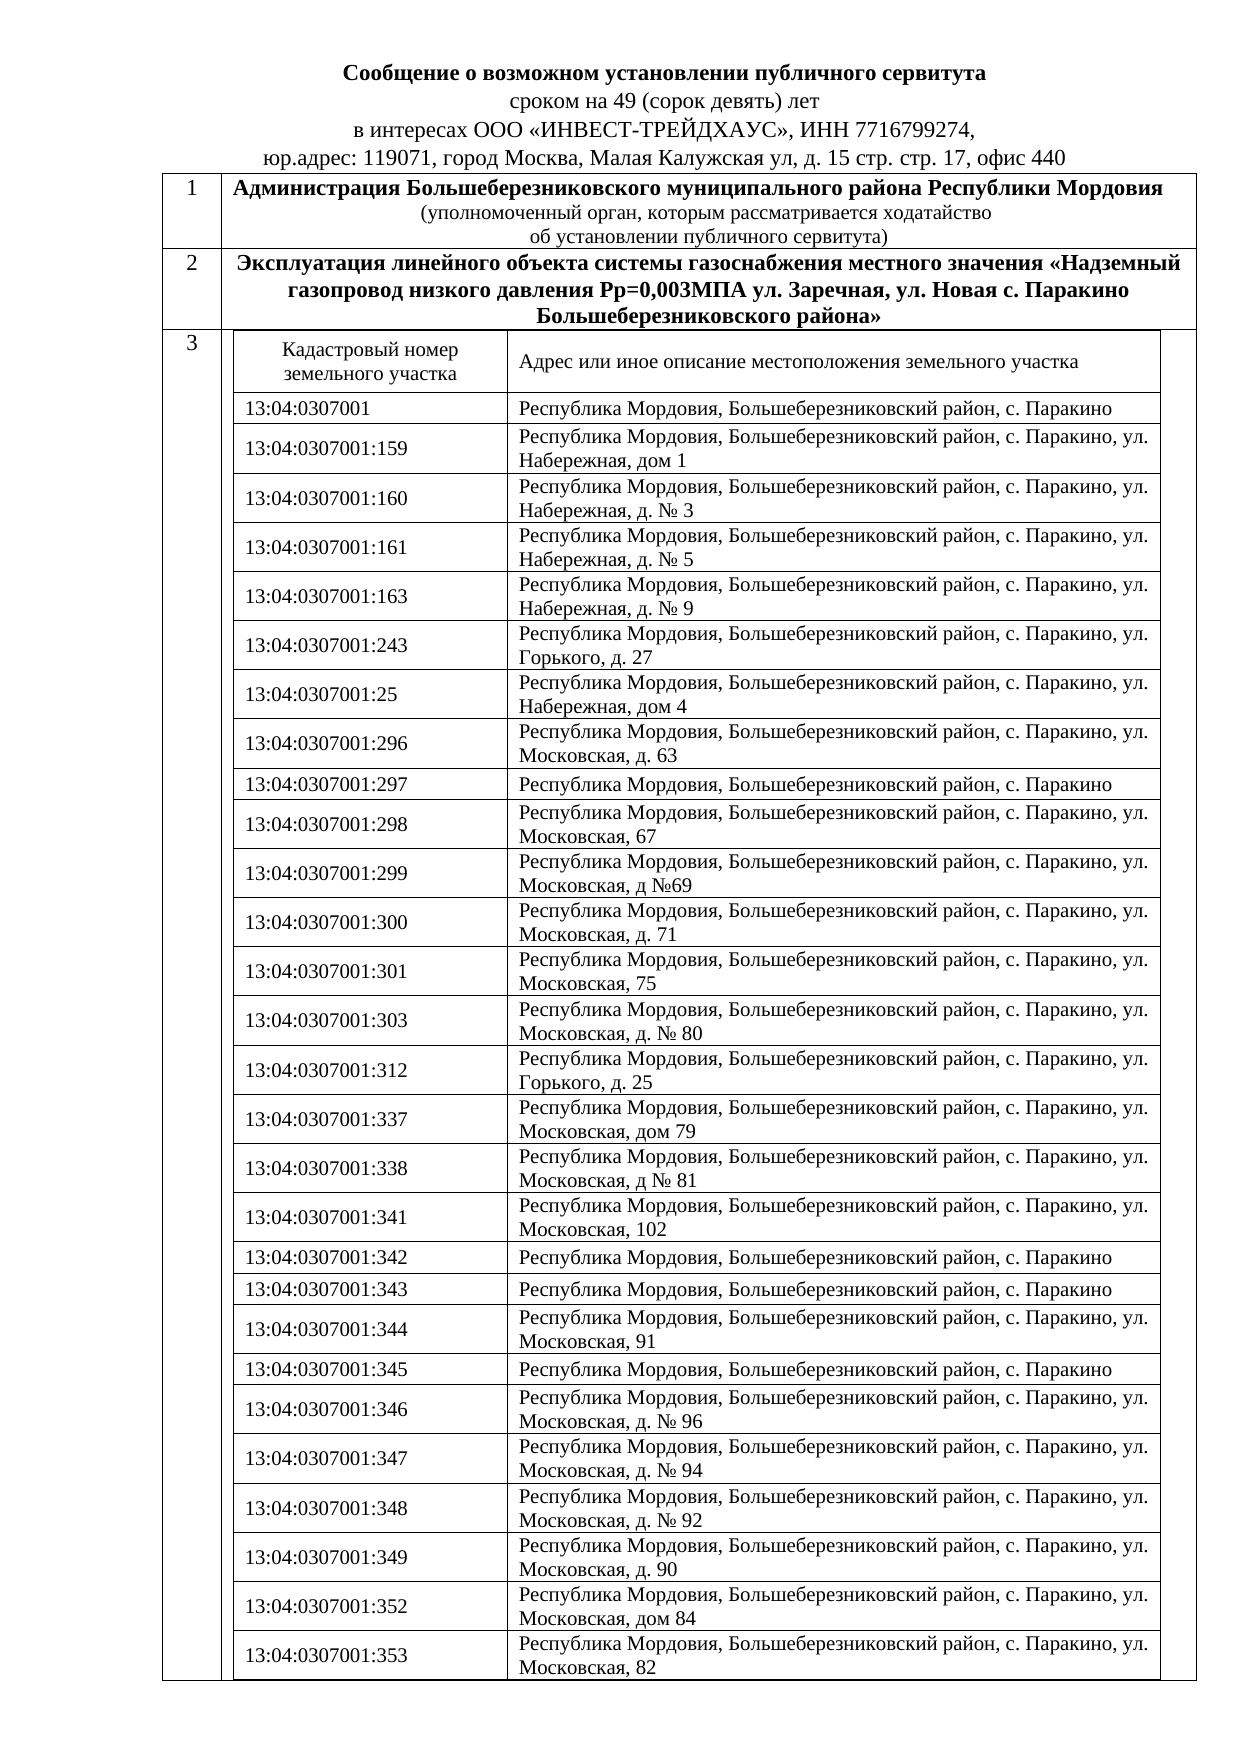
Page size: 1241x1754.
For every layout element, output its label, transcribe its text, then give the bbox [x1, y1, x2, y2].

table_cell [234, 898, 507, 946]
table_cell [234, 393, 507, 423]
table_cell [234, 1305, 507, 1353]
table_cell [234, 1631, 507, 1679]
text Сообщение о возможном установлении публичного сервитута [177, 59, 1152, 85]
table_cell [234, 621, 507, 669]
table_cell [508, 719, 1160, 768]
table_cell Эксплуатация линейного объекта системы газоснабжения местного значения «Надземный газопровод низкого давления Pр=0,003МПА ул. Заречная, ул. Новая с. Паракино Большеберезниковского района» [222, 249, 1196, 328]
table_cell [234, 1582, 507, 1630]
table_cell [234, 1046, 507, 1094]
text юр.адрес: 119071, город Москва, Малая Калужская ул, д. 15 стр. стр. 17, офис 440 [177, 144, 894, 171]
table_cell [234, 331, 507, 392]
table_cell [508, 996, 1160, 1045]
table_cell [508, 1305, 1160, 1353]
table_cell [508, 1193, 1160, 1241]
table_cell [234, 1144, 507, 1192]
table_cell [508, 1144, 1160, 1192]
table_cell [234, 800, 507, 848]
table_cell [508, 1354, 1160, 1384]
table_cell [222, 330, 233, 1680]
table_cell [508, 1095, 1160, 1143]
table_cell [508, 769, 1160, 799]
table_cell [234, 769, 507, 799]
table_cell [508, 1484, 1160, 1532]
table_cell [508, 1385, 1160, 1433]
table_cell [234, 1385, 507, 1433]
table_cell [508, 572, 1160, 620]
table_cell [234, 1434, 507, 1483]
table_cell [508, 898, 1160, 946]
table_cell [508, 1533, 1160, 1581]
table_cell [234, 1274, 507, 1304]
table_cell [1161, 330, 1196, 1680]
table_cell [508, 1274, 1160, 1304]
table_cell [508, 474, 1160, 522]
table_cell [508, 1582, 1160, 1630]
table_cell [234, 1354, 507, 1384]
table_cell [508, 800, 1160, 848]
table_cell [234, 523, 507, 571]
table_cell 2 [163, 249, 221, 328]
table_cell [234, 474, 507, 522]
table_cell [234, 719, 507, 768]
table_cell [508, 670, 1160, 718]
table_cell [508, 849, 1160, 897]
table_header 1 [163, 174, 221, 248]
table_cell [508, 1242, 1160, 1273]
table_cell [508, 1631, 1160, 1679]
table_header Администрация Большеберезниковского муниципального района Республики Мордовия (уполномоченный орган, которым рассматривается ходатайство об установлении публичного сервитута) [222, 174, 1196, 248]
table_cell [508, 1434, 1160, 1483]
table_cell [234, 670, 507, 718]
table_cell [234, 1484, 507, 1532]
table_cell [234, 572, 507, 620]
table_cell [234, 996, 507, 1045]
table_cell [234, 1242, 507, 1273]
table_cell [234, 1533, 507, 1581]
table_cell [234, 947, 507, 995]
table_cell [508, 331, 1160, 392]
table_cell 3 [163, 330, 221, 1680]
table_cell [508, 621, 1160, 669]
table_cell [508, 947, 1160, 995]
table_cell [234, 1193, 507, 1241]
text юр.адрес: 119071, город Москва, Малая Калужская ул, д. 15 стр. стр. 17, офис 440 [899, 144, 1152, 171]
table_cell [508, 1046, 1160, 1094]
table_cell [234, 1095, 507, 1143]
table_cell [234, 424, 507, 473]
table_cell [508, 424, 1160, 473]
table_cell [508, 393, 1160, 423]
table_cell [508, 523, 1160, 571]
text в интересах ООО «ИНВЕСТ-ТРЕЙДХАУС», ИНН 7716799274, [177, 116, 1152, 142]
table_cell [234, 849, 507, 897]
text сроком на 49 (сорок девять) лет [177, 87, 1152, 114]
